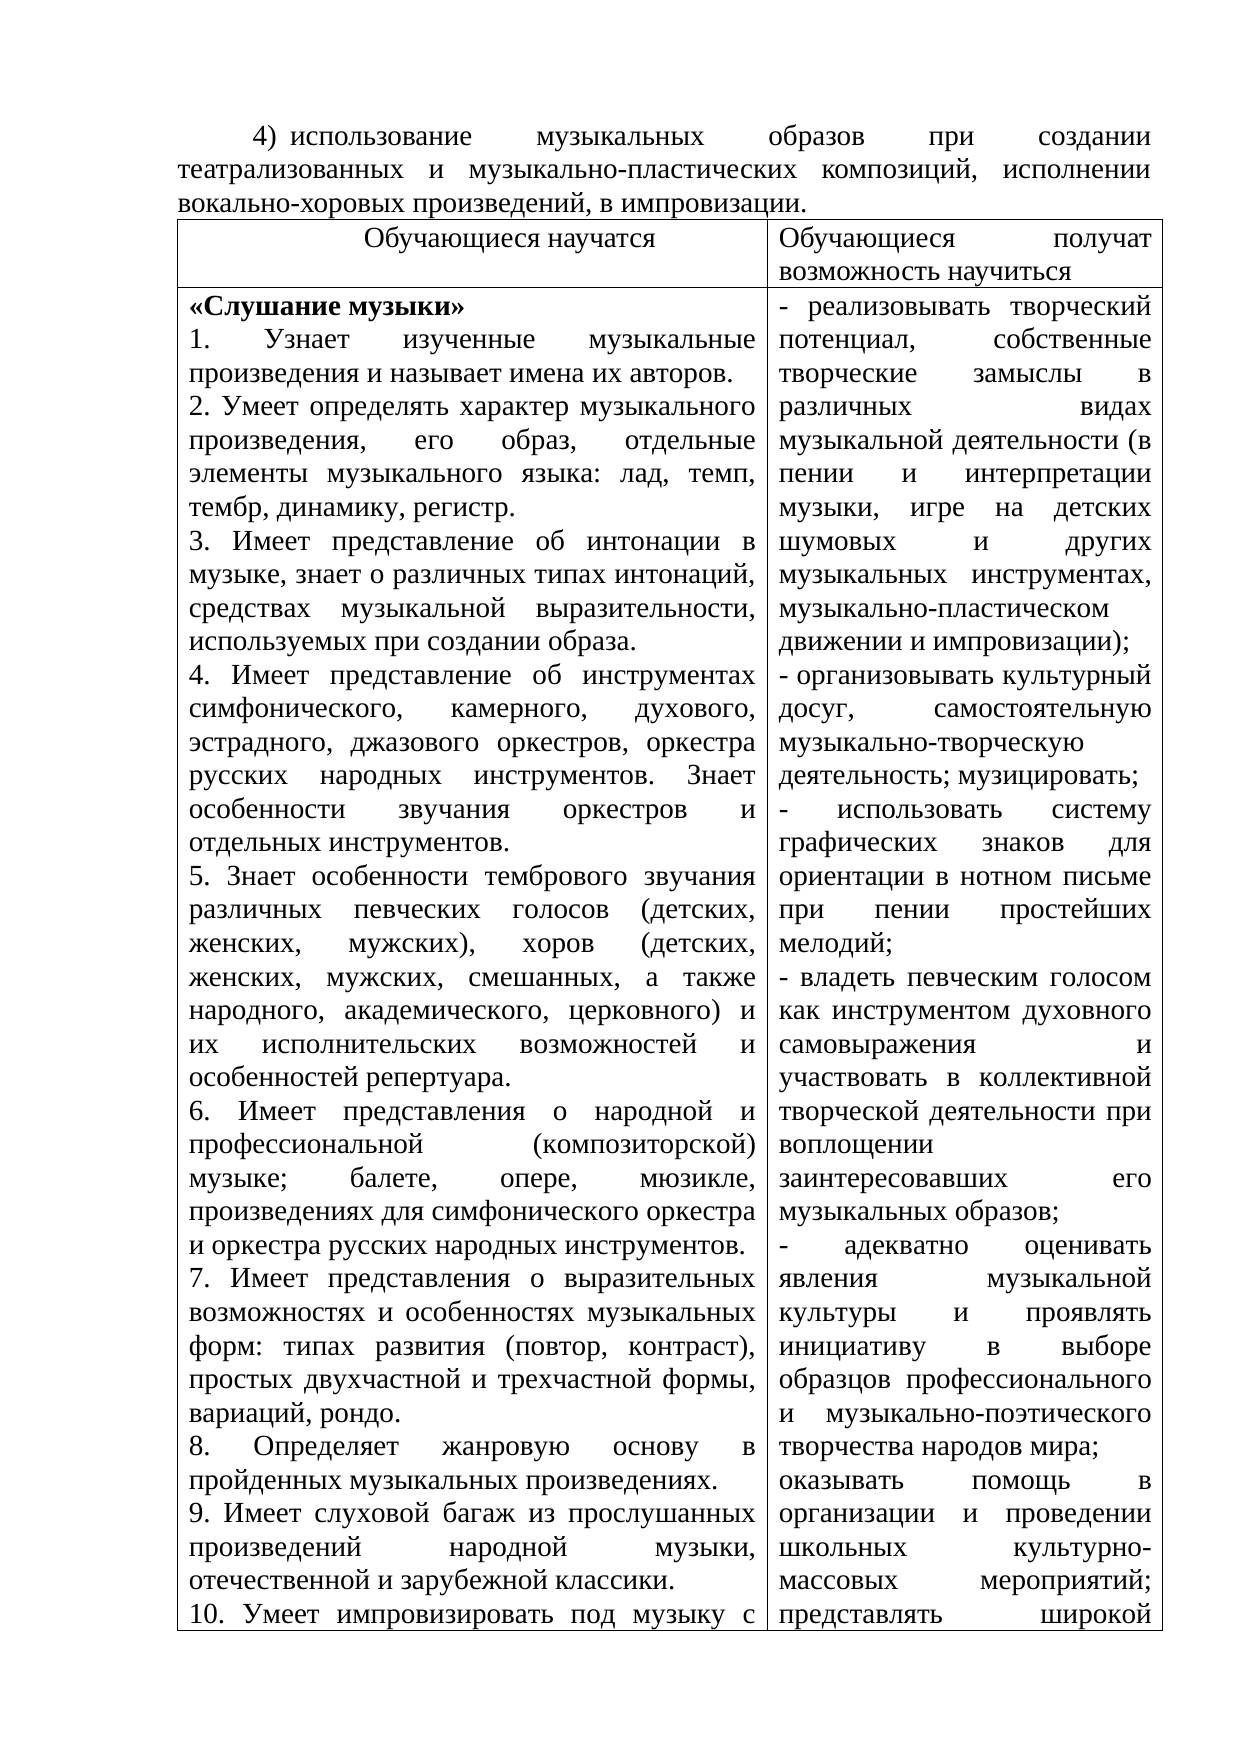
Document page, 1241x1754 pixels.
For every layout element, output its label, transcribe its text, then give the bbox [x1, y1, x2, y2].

table_header Обучающиеся получат возможность научиться [768, 220, 1162, 287]
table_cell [178, 288, 767, 1629]
list использование музыкальных образов при создании театрализованных и музыкально-пластических композиций, исполнении вокально-хоровых произведений, в импровизации. [177, 118, 1152, 219]
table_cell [768, 288, 1162, 1629]
table_header Обучающиеся научатся [178, 220, 767, 287]
